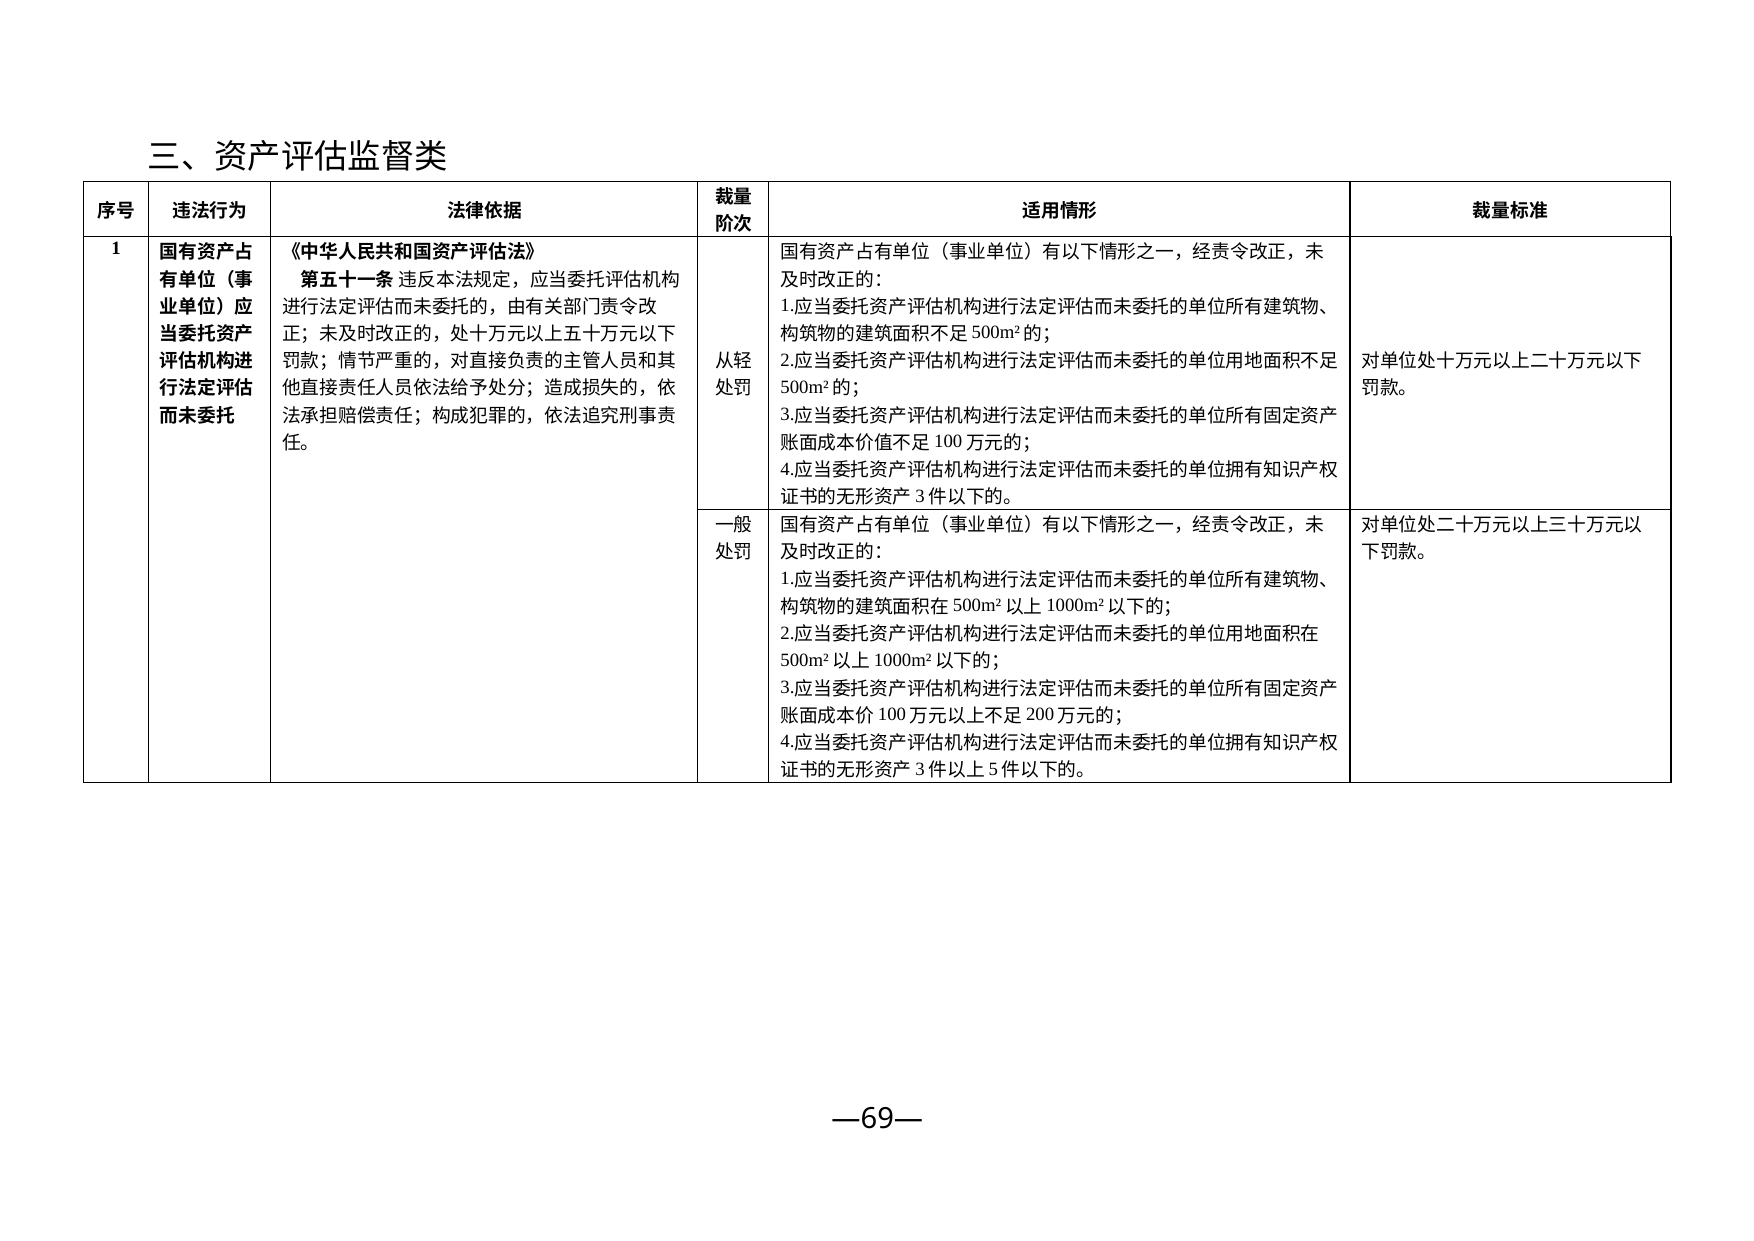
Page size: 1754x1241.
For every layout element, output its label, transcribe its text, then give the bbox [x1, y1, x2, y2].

table_header 违法行为 [149, 182, 270, 236]
table_header 法律依据 [271, 182, 697, 236]
table_header 序号 [84, 182, 148, 236]
table_cell 国有资产占有单位（事业单位）有以下情形之一，经责令改正，未及时改正的： 1.应当委托资产评估机构进行法定评估而未委托的单位所有建筑物、构筑物的建筑面积在500m²以上1000m²以下的； 2.应当委托资产评估机构进行法定评估而未委托的单位用地面积在500m²以上1000m²以下的； 3.应当委托资产评估机构进行法定评估而未委托的单位所有固定资产账面成本价100万元以上不足200万元的； 4.应当委托资产评估机构进行法定评估而未委托的单位拥有知识产权证书的无形资产3件以上5件以下的。 [769, 510, 1349, 782]
table_header 裁量阶次 [698, 182, 768, 236]
table_cell 1 [84, 237, 148, 782]
table_cell 国有资产占有单位（事业单位）应当委托资产评估机构进行法定评估而未委托 [149, 237, 270, 782]
text 三、资产评估监督类 [148, 118, 1606, 181]
table_cell 对单位处二十万元以上三十万元以下罚款。 [1351, 510, 1670, 782]
table_cell 《中华人民共和国资产评估法》 第五十一条 违反本法规定，应当委托评估机构进行法定评估而未委托的，由有关部门责令改正；未及时改正的，处十万元以上五十万元以下罚款；情节严重的，对直接负责的主管人员和其他直接责任人员依法给予处分；造成损失的，依法承担赔偿责任；构成犯罪的，依法追究刑事责任。 [271, 237, 697, 782]
table_cell 国有资产占有单位（事业单位）有以下情形之一，经责令改正，未及时改正的： 1.应当委托资产评估机构进行法定评估而未委托的单位所有建筑物、构筑物的建筑面积不足500m²的； 2.应当委托资产评估机构进行法定评估而未委托的单位用地面积不足500m²的； 3.应当委托资产评估机构进行法定评估而未委托的单位所有固定资产账面成本价值不足100万元的； 4.应当委托资产评估机构进行法定评估而未委托的单位拥有知识产权证书的无形资产3件以下的。 [769, 237, 1349, 509]
table_header 裁量标准 [1351, 182, 1670, 236]
table_cell 从轻处罚 [698, 237, 768, 509]
table_header 适用情形 [769, 182, 1349, 236]
table_cell 对单位处十万元以上二十万元以下罚款。 [1351, 237, 1670, 509]
table_cell 一般处罚 [698, 510, 768, 782]
